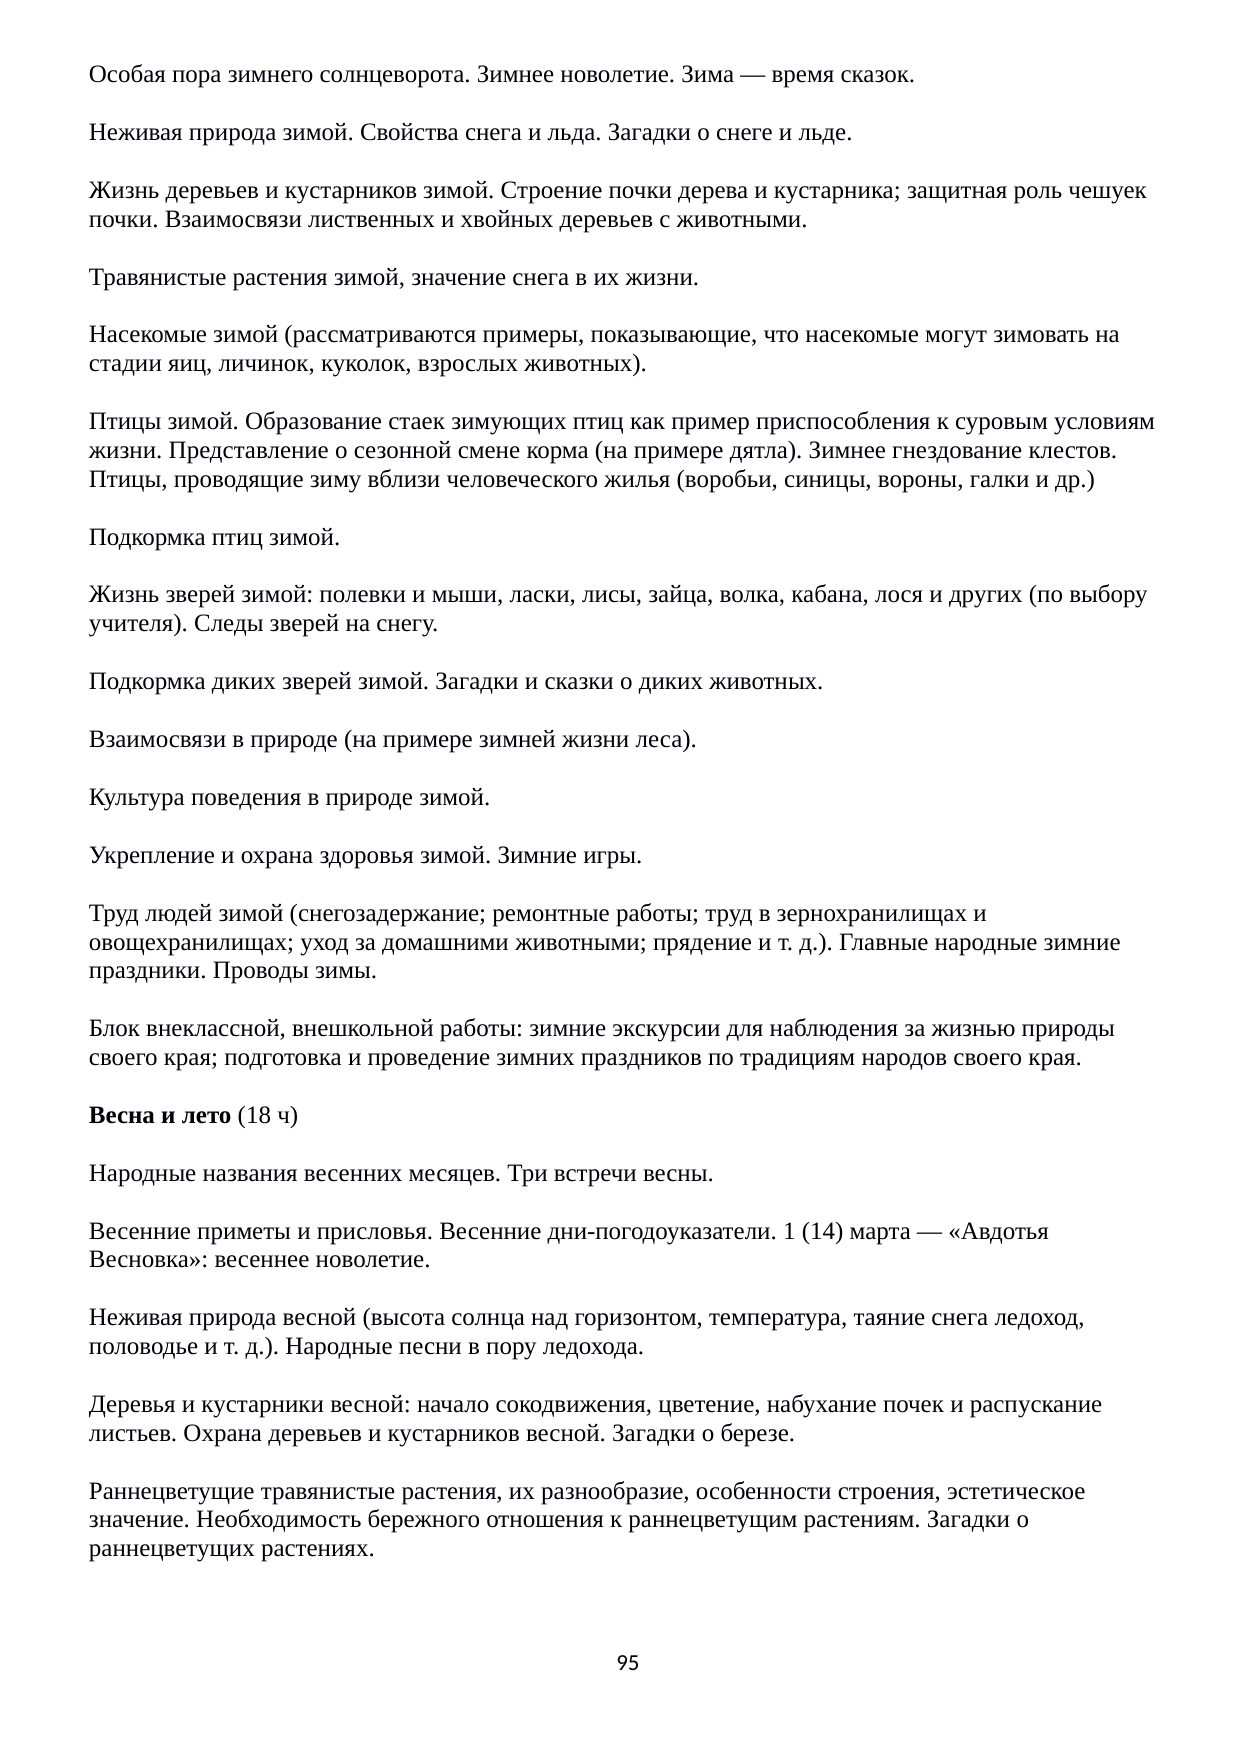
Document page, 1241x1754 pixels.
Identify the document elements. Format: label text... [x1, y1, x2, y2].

text Подкормка птиц зимой. [89, 522, 1167, 550]
text Травянистые растения зимой, значение снега в их жизни. [89, 262, 1167, 290]
text Насекомые зимой (рассматриваются примеры, показывающие, что насекомые могут зимовать на стадии яиц, личинок, куколок, взрослых животных). [89, 319, 1167, 377]
text Раннецветущие травянистые растения, их разнообразие, особенности строения, эстетическое значение. Необходимость бережного отношения к раннецветущим растениям. Загадки о раннецветущих растениях. [89, 1476, 1167, 1562]
text Блок внеклассной, внешкольной работы: зимние экскурсии для наблюдения за жизнью природы своего края; подготовка и проведение зимних праздников по традициям народов своего края. [89, 1013, 1167, 1071]
text Труд людей зимой (снегозадержание; ремонтные работы; труд в зернохранилищах и овощехранилищах; уход за домашними животными; прядение и т. д.). Главные народные зимние праздники. Проводы зимы. [89, 898, 1167, 984]
text Деревья и кустарники весной: начало сокодвижения, цветение, набухание почек и распускание листьев. Охрана деревьев и кустарников весной. Загадки о березе. [89, 1389, 1167, 1447]
text Взаимосвязи в природе (на примере зимней жизни леса). [89, 724, 1167, 753]
text Особая пора зимнего солнцеворота. Зимнее новолетие. Зима — время сказок. [89, 59, 1167, 88]
text Народные названия весенних месяцев. Три встречи весны. [89, 1158, 1167, 1187]
text Подкормка диких зверей зимой. Загадки и сказки о диких животных. [89, 666, 1167, 695]
text Жизнь зверей зимой: полевки и мыши, ласки, лисы, зайца, волка, кабана, лося и других (по выбору учителя). Следы зверей на снегу. [89, 579, 1167, 637]
text Культура поведения в природе зимой. [89, 782, 1167, 811]
text Весна и лето (18 ч) [89, 1100, 1167, 1129]
text Жизнь деревьев и кустарников зимой. Строение почки дерева и кустарника; защитная роль чешуек почки. Взаимосвязи лиственных и хвойных деревьев с животными. [89, 175, 1167, 232]
text Весенние приметы и присловья. Весенние дни-погодоуказатели. 1 (14) марта — «Авдотья Весновка»: весеннее новолетие. [89, 1216, 1167, 1273]
text Птицы зимой. Образование стаек зимующих птиц как пример приспособления к суровым условиям жизни. Представление о сезонной смене корма (на примере дятла). Зимнее гнездование клестов. Птицы, проводящие зиму вблизи человеческого жилья (воробьи, синицы, вороны, галки и др.) [89, 406, 1167, 492]
text Неживая природа зимой. Свойства снега и льда. Загадки о снеге и льде. [89, 117, 1167, 146]
text Неживая природа весной (высота солнца над горизонтом, температура, таяние снега ледоход, половодье и т. д.). Народные песни в пору ледохода. [89, 1302, 1167, 1360]
text Укрепление и охрана здоровья зимой. Зимние игры. [89, 840, 1167, 869]
